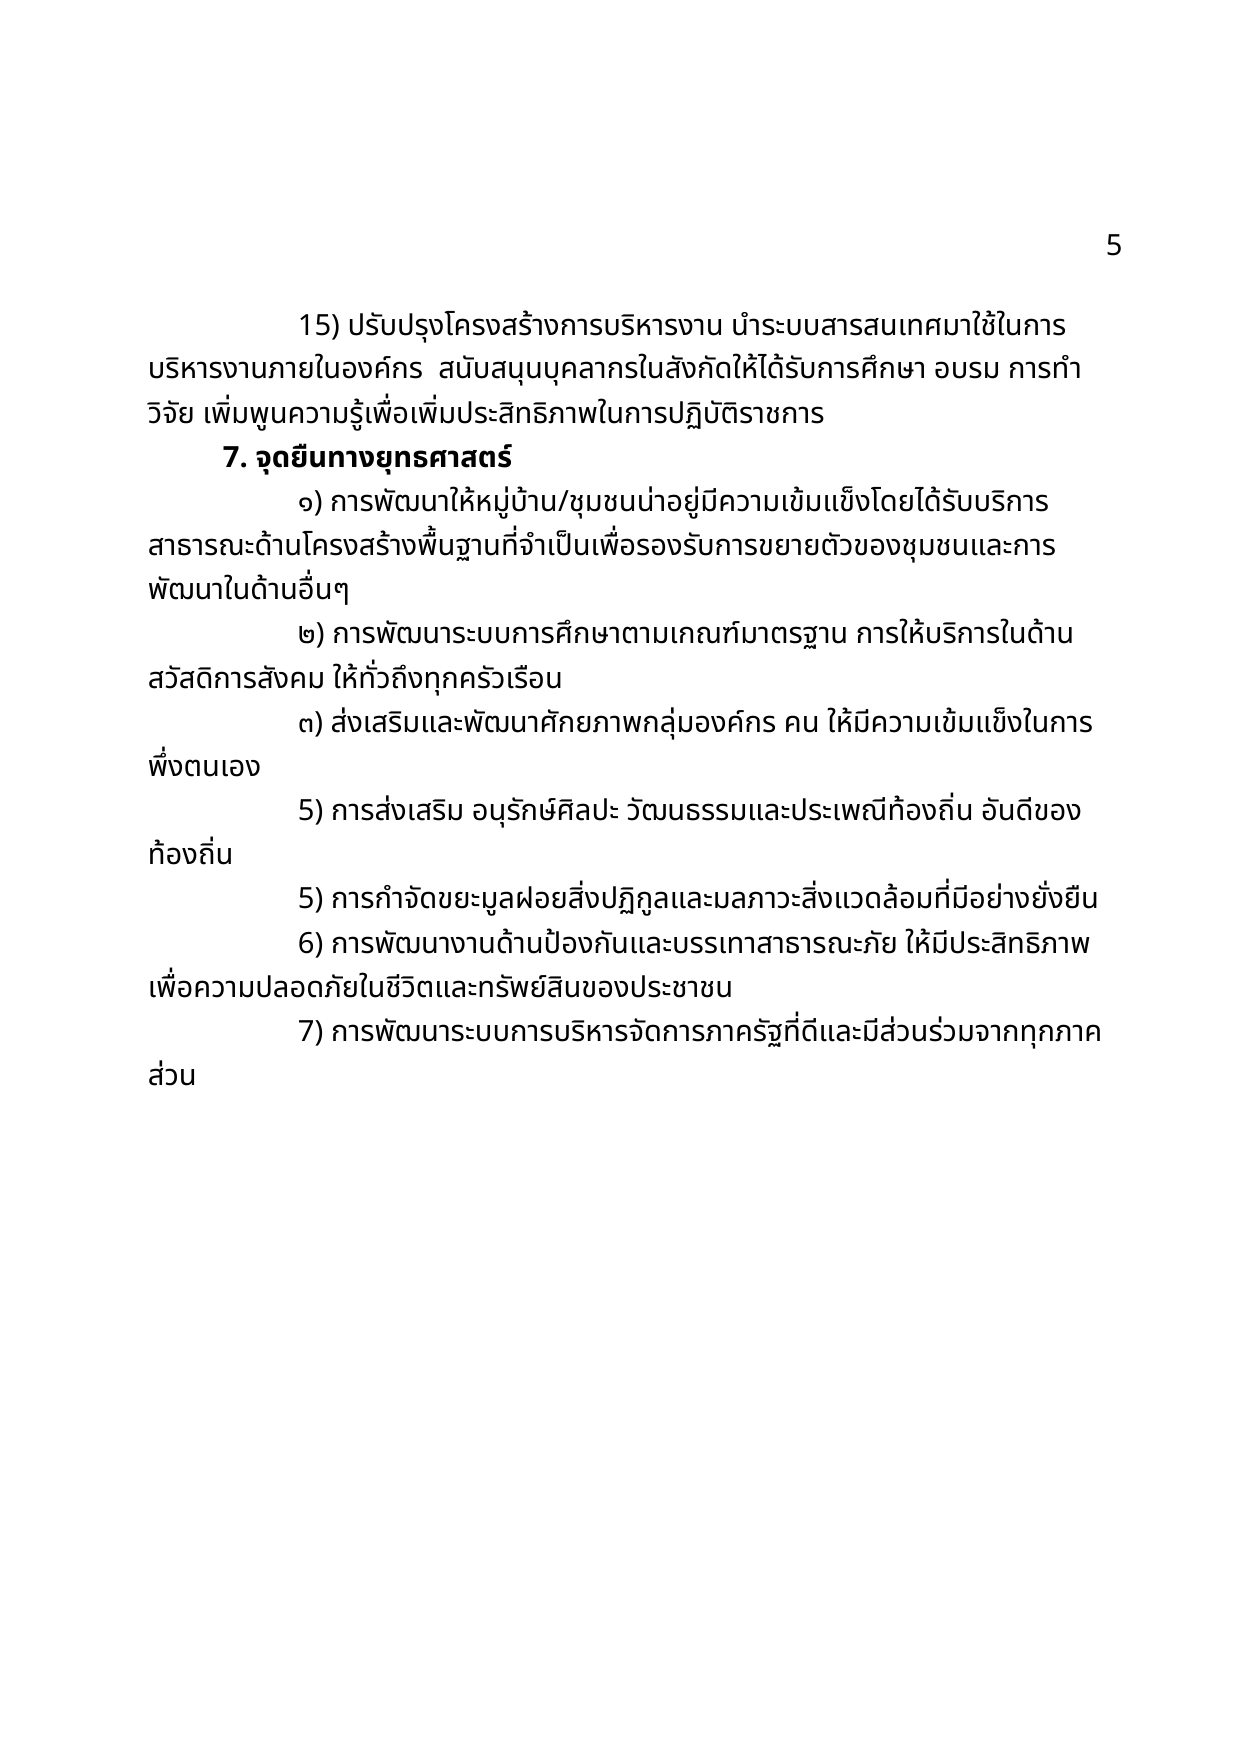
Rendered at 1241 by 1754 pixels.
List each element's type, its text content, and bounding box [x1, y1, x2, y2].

text 5) การกำจัดขยะมูลฝอยสิ่งปฏิกูลและมลภาวะสิ่งแวดล้อมที่มีอย่างยั่งยืน [148, 878, 1122, 922]
text ๑) การพัฒนาให้หมู่บ้าน/ชุมชนน่าอยู่มีความเข้มแข็งโดยได้รับบริการสาธารณะด้านโครงสร้างพื้นฐานที่จำเป็นเพื่อรองรับการขยายตัวของชุมชนและการพัฒนาในด้านอื่นๆ [148, 480, 1122, 613]
text ๓) ส่งเสริมและพัฒนาศักยภาพกลุ่มองค์กร คน ให้มีความเข้มแข็งในการพึ่งตนเอง [148, 701, 1122, 789]
text 6) การพัฒนางานด้านป้องกันและบรรเทาสาธารณะภัย ให้มีประสิทธิภาพ เพื่อความปลอดภัยในชีวิตและทรัพย์สินของประชาชน [148, 922, 1122, 1010]
text ๒) การพัฒนาระบบการศึกษาตามเกณฑ์มาตรฐาน การให้บริการในด้านสวัสดิการสังคม ให้ทั่วถึงทุกครัวเรือน [148, 613, 1122, 701]
text 5) การส่งเสริม อนุรักษ์ศิลปะ วัฒนธรรมและประเพณีท้องถิ่น อันดีของท้องถิ่น [148, 789, 1122, 878]
text 5 [148, 224, 1122, 264]
text 7. จุดยืนทางยุทธศาสตร์ [148, 436, 1122, 480]
text 7) การพัฒนาระบบการบริหารจัดการภาครัฐที่ดีและมีส่วนร่วมจากทุกภาคส่วน [148, 1010, 1122, 1099]
text 15) ปรับปรุงโครงสร้างการบริหารงาน นำระบบสารสนเทศมาใช้ในการบริหารงานภายในองค์กร สนับสนุนบุคลากรในสังกัดให้ได้รับการศึกษา อบรม การทำวิจัย เพิ่มพูนความรู้เพื่อเพิ่มประสิทธิภาพในการปฏิบัติราชการ [148, 304, 1122, 436]
